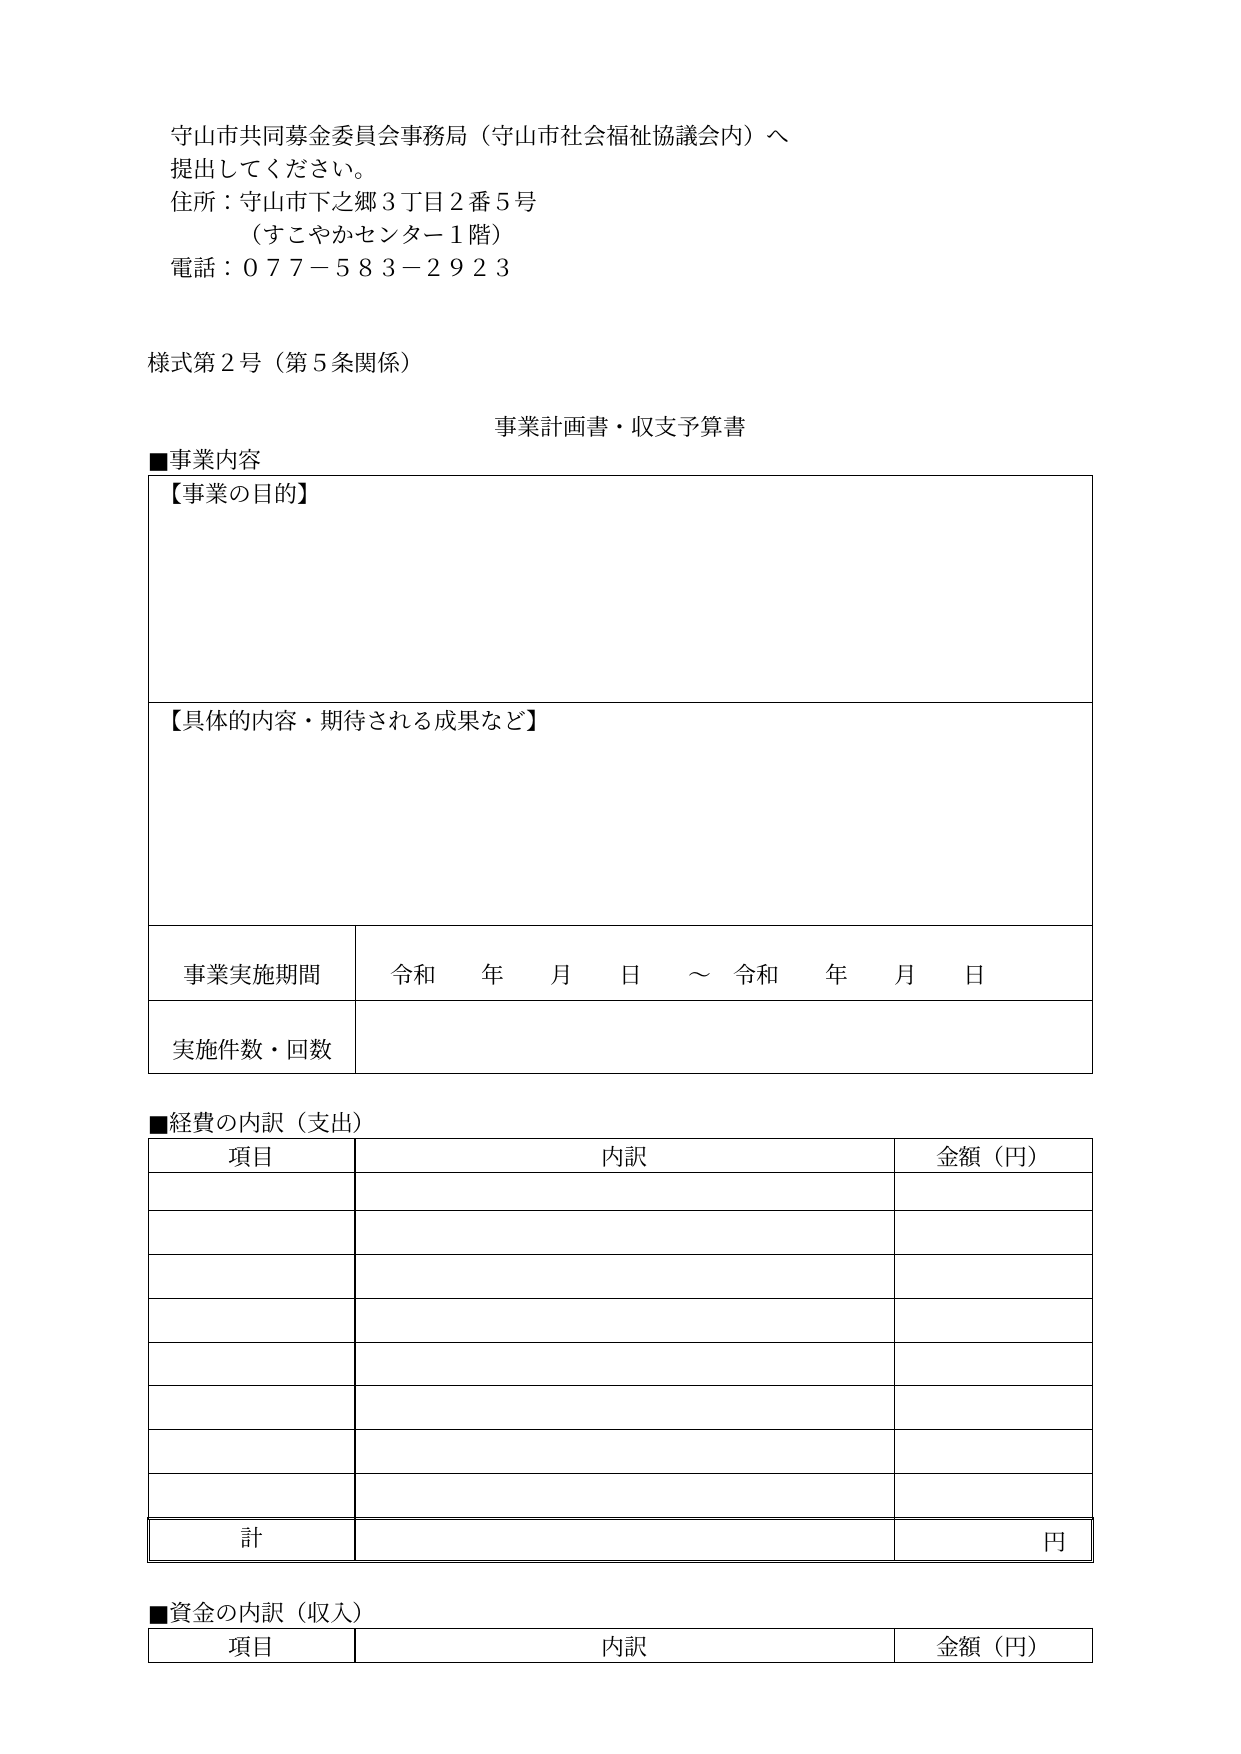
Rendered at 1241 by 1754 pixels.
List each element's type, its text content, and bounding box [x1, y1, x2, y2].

table_cell [149, 1386, 354, 1429]
table_cell 【具体的内容・期待される成果など】 [149, 703, 1092, 925]
text （すこやかセンター１階） [148, 217, 1092, 250]
table_header 金額（円） [895, 1629, 1092, 1662]
table_cell [895, 1343, 1092, 1385]
table_header 内訳 [356, 1629, 894, 1662]
table_header 金額（円） [895, 1139, 1092, 1172]
table_cell [356, 1430, 894, 1473]
text 守山市共同募金委員会事務局（守山市社会福祉協議会内）へ [148, 118, 1092, 151]
table_cell [356, 1474, 894, 1517]
table_cell [356, 1173, 894, 1209]
table_cell [149, 1211, 354, 1254]
table_cell 円 [895, 1520, 1091, 1560]
table_cell [149, 1299, 354, 1342]
table_cell [149, 1173, 354, 1209]
table_cell [356, 1299, 894, 1342]
table_header 【事業の目的】 [149, 476, 1092, 702]
table_cell [149, 1430, 354, 1473]
text ■事業内容 [148, 442, 1092, 475]
table_cell 実施件数・回数 [149, 1001, 355, 1073]
text 提出してください。 [148, 151, 1092, 184]
table_header 項目 [149, 1139, 354, 1172]
text 様式第２号（第５条関係） [148, 345, 1092, 378]
table_cell 計 [150, 1520, 354, 1560]
table_header 内訳 [356, 1139, 894, 1172]
table_header 項目 [149, 1629, 354, 1662]
table_cell [356, 1255, 894, 1297]
table_cell [356, 1001, 1092, 1073]
text ■経費の内訳（支出） [148, 1105, 1092, 1138]
table_cell [356, 1211, 894, 1254]
text 電話：０７７－５８３－２９２３ [148, 250, 1092, 283]
table_cell [895, 1211, 1092, 1254]
table_cell 令和 年 月 日 ～ 令和 年 月 日 [356, 926, 1092, 1000]
table_cell [895, 1430, 1092, 1473]
table_cell [895, 1255, 1092, 1297]
text 住所：守山市下之郷３丁目２番５号 [148, 184, 1092, 217]
table_cell [895, 1386, 1092, 1429]
table_cell [149, 1255, 354, 1297]
text ■資金の内訳（収入） [148, 1594, 1092, 1628]
table_cell [356, 1386, 894, 1429]
table_cell [149, 1343, 354, 1385]
table_cell [895, 1299, 1092, 1342]
table_cell [149, 1474, 354, 1517]
table_cell [356, 1520, 894, 1560]
text 事業計画書・収支予算書 [148, 409, 1092, 442]
table_cell [895, 1173, 1092, 1209]
table_cell 事業実施期間 [149, 926, 355, 1000]
table_cell [356, 1343, 894, 1385]
table_cell [895, 1474, 1092, 1517]
